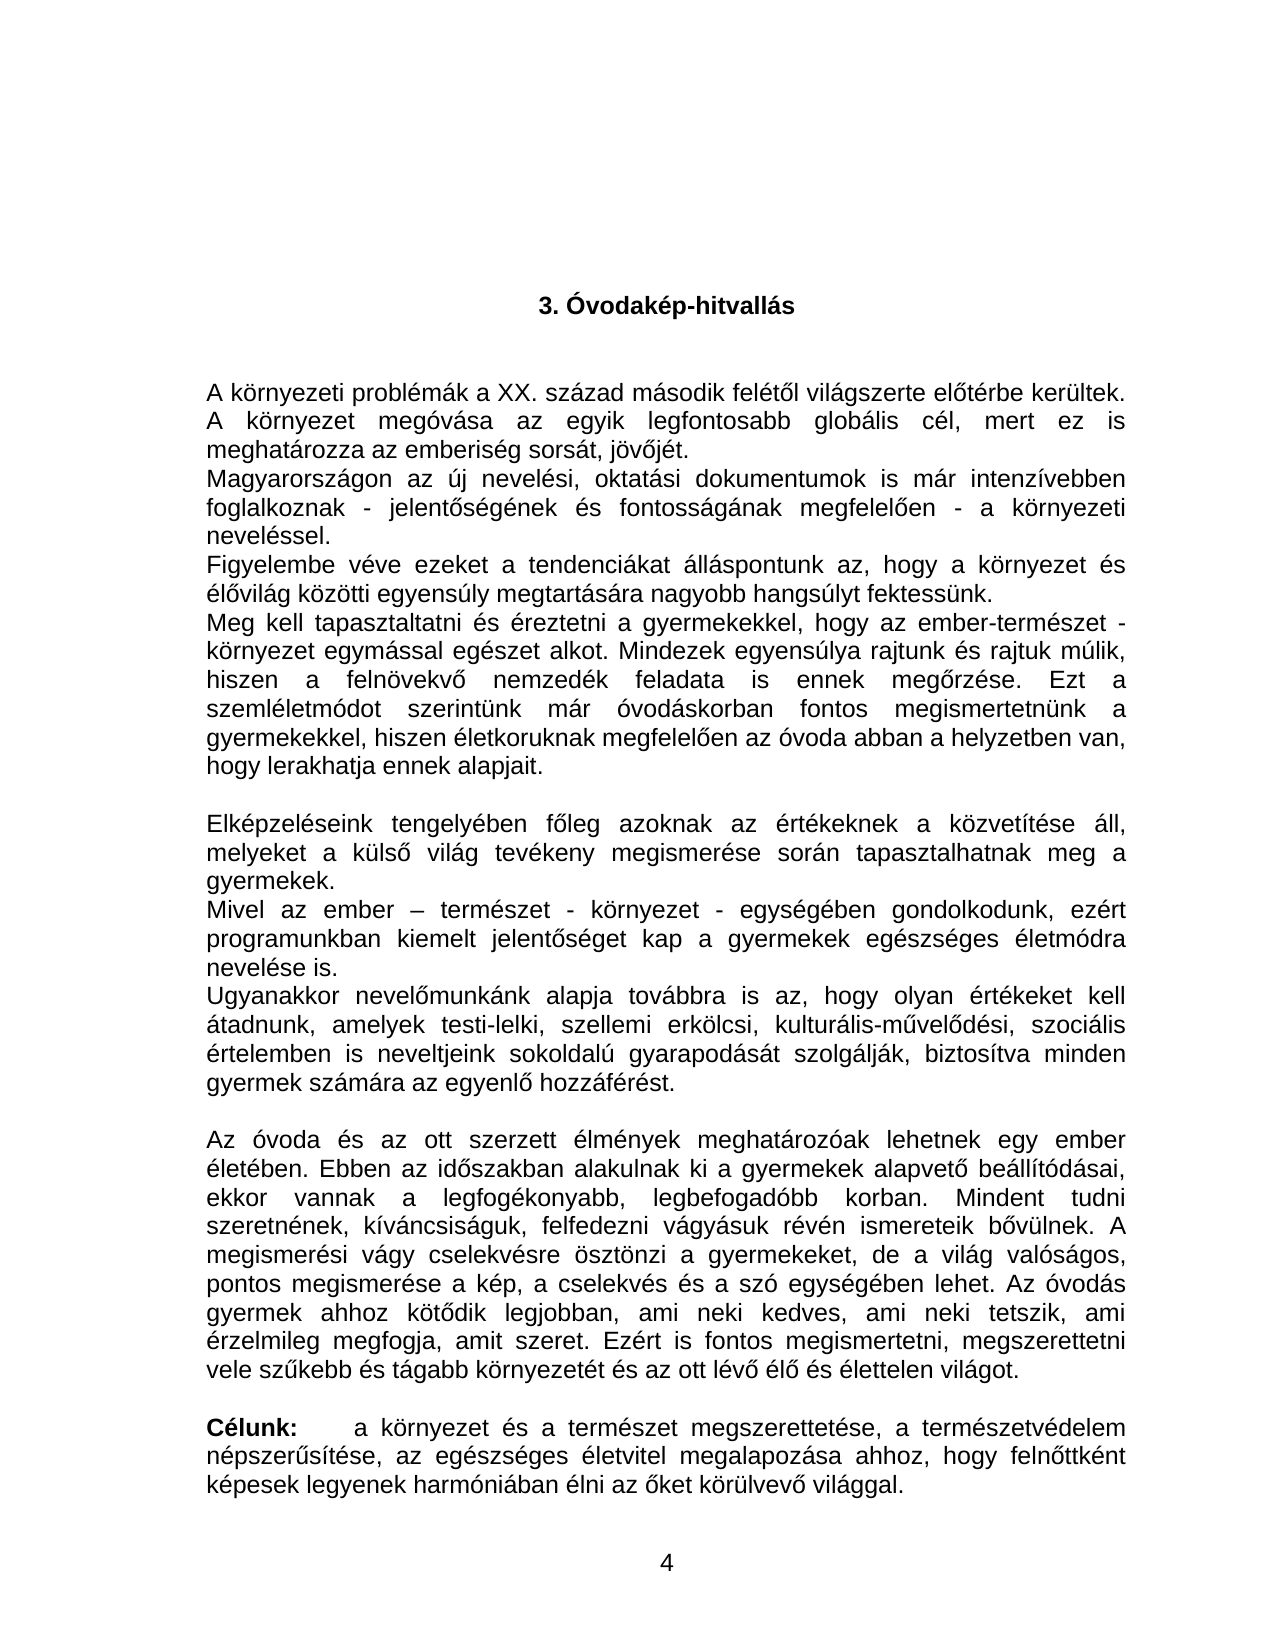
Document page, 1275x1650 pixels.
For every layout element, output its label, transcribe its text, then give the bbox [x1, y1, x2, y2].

text A környezeti problémák a XX. század második felétől világszerte előtérbe kerültek. A környezet megóvása az egyik legfontosabb globális cél, mert ez is meghatározza az emberiség sorsát, jövőjét. [206, 378, 1127, 464]
text Meg kell tapasztaltatni és éreztetni a gyermekekkel, hogy az ember-természet - környezet egymással egészet alkot. Mindezek egyensúlya rajtunk és rajtuk múlik, hiszen a felnövekvő nemzedék feladata is ennek megőrzése. Ezt a szemléletmódot szerintünk már óvodáskorban fontos megismertetnünk a gyermekekkel, hiszen életkoruknak megfelelően az óvoda abban a helyzetben van, hogy lerakhatja ennek alapjait. [206, 608, 1127, 780]
text Mivel az ember – természet - környezet - egységében gondolkodunk, ezért programunkban kiemelt jelentőséget kap a gyermekek egészséges életmódra nevelése is. [206, 895, 1127, 981]
text 3. Óvodakép-hitvallás [206, 291, 1127, 320]
text Az óvoda és az ott szerzett élmények meghatározóak lehetnek egy ember életében. Ebben az időszakban alakulnak ki a gyermekek alapvető beállítódásai, ekkor vannak a legfogékonyabb, legbefogadóbb korban. Mindent tudni szeretnének, kíváncsiságuk, felfedezni vágyásuk révén ismereteik bővülnek. A megismerési vágy cselekvésre ösztönzi a gyermekeket, de a világ valóságos, pontos megismerése a kép, a cselekvés és a szó egységében lehet. Az óvodás gyermek ahhoz kötődik legjobban, ami neki kedves, ami neki tetszik, ami érzelmileg megfogja, amit szeret. Ezért is fontos megismertetni, megszerettetni vele szűkebb és tágabb környezetét és az ott lévő élő és élettelen világot. [206, 1125, 1127, 1384]
text Célunk: a környezet és a természet megszerettetése, a természetvédelem népszerűsítése, az egészséges életvitel megalapozása ahhoz, hogy felnőttként képesek legyenek harmóniában élni az őket körülvevő világgal. [206, 1413, 1127, 1499]
text Magyarországon az új nevelési, oktatási dokumentumok is már intenzívebben foglalkoznak - jelentőségének és fontosságának megfelelően - a környezeti neveléssel. [206, 464, 1127, 550]
text Figyelembe véve ezeket a tendenciákat álláspontunk az, hogy a környezet és élővilág közötti egyensúly megtartására nagyobb hangsúlyt fektessünk. [206, 550, 1127, 608]
text Ugyanakkor nevelőmunkánk alapja továbbra is az, hogy olyan értékeket kell átadnunk, amelyek testi-lelki, szellemi erkölcsi, kulturális-művelődési, szociális értelemben is neveltjeink sokoldalú gyarapodását szolgálják, biztosítva minden gyermek számára az egyenlő hozzáférést. [206, 981, 1127, 1096]
text Elképzeléseink tengelyében főleg azoknak az értékeknek a közvetítése áll, melyeket a külső világ tevékeny megismerése során tapasztalhatnak meg a gyermekek. [206, 809, 1127, 895]
